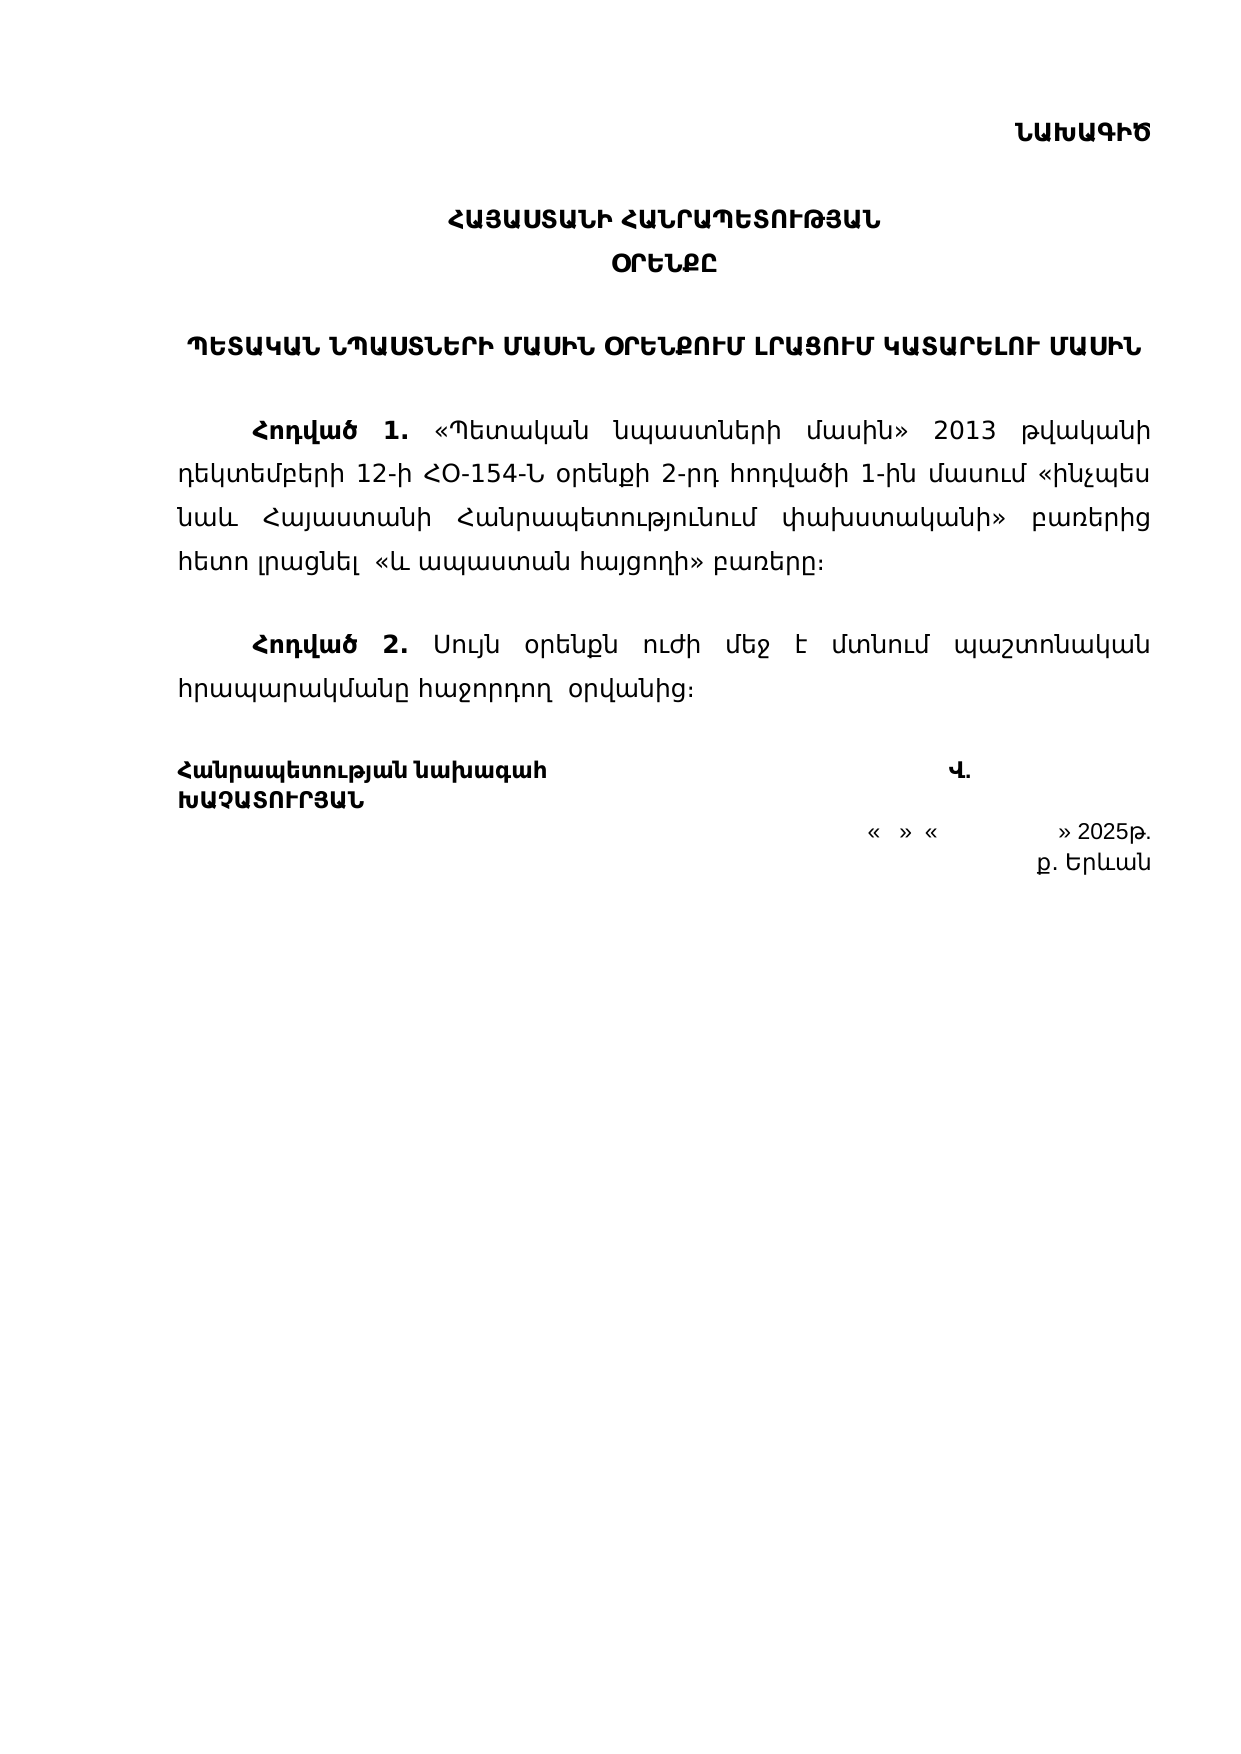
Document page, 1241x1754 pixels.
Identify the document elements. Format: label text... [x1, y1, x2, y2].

text ք․ Երևան [177, 848, 1152, 876]
text ՕՐԵՆՔԸ [177, 249, 1152, 278]
text ՆԱԽԱԳԻԾ [177, 118, 1152, 147]
text ՀԱՅԱՍՏԱՆԻ ՀԱՆՐԱՊԵՏՈՒԹՅԱՆ [177, 206, 1152, 235]
text Հոդված 2. Սույն օրենքն ուժի մեջ է մտնում պաշտոնական հրապարակմանը հաջորդող օրվանից։ [177, 630, 1152, 703]
text « » « » 2025թ. [177, 818, 1152, 844]
text Հանրապետության նախագահ Վ. ԽԱՉԱՏՈՒՐՅԱՆ [177, 757, 1152, 814]
text Հոդված 1. «Պետական նպաստների մասին» 2013 թվականի դեկտեմբերի 12-ի ՀՕ-154-Ն օրենքի 2-րդ հոդվածի 1-ին մասում «ինչպես նաև Հայաստանի Հանրապետությունում փախստականի» բառերից հետո լրացնել «և ապաստան հայցողի» բառերը։ [177, 416, 1152, 576]
text ՊԵՏԱԿԱՆ ՆՊԱՍՏՆԵՐԻ ՄԱՍԻՆ ՕՐԵՆՔՈՒՄ ԼՐԱՑՈՒՄ ԿԱՏԱՐԵԼՈՒ ՄԱՍԻՆ [177, 333, 1152, 362]
